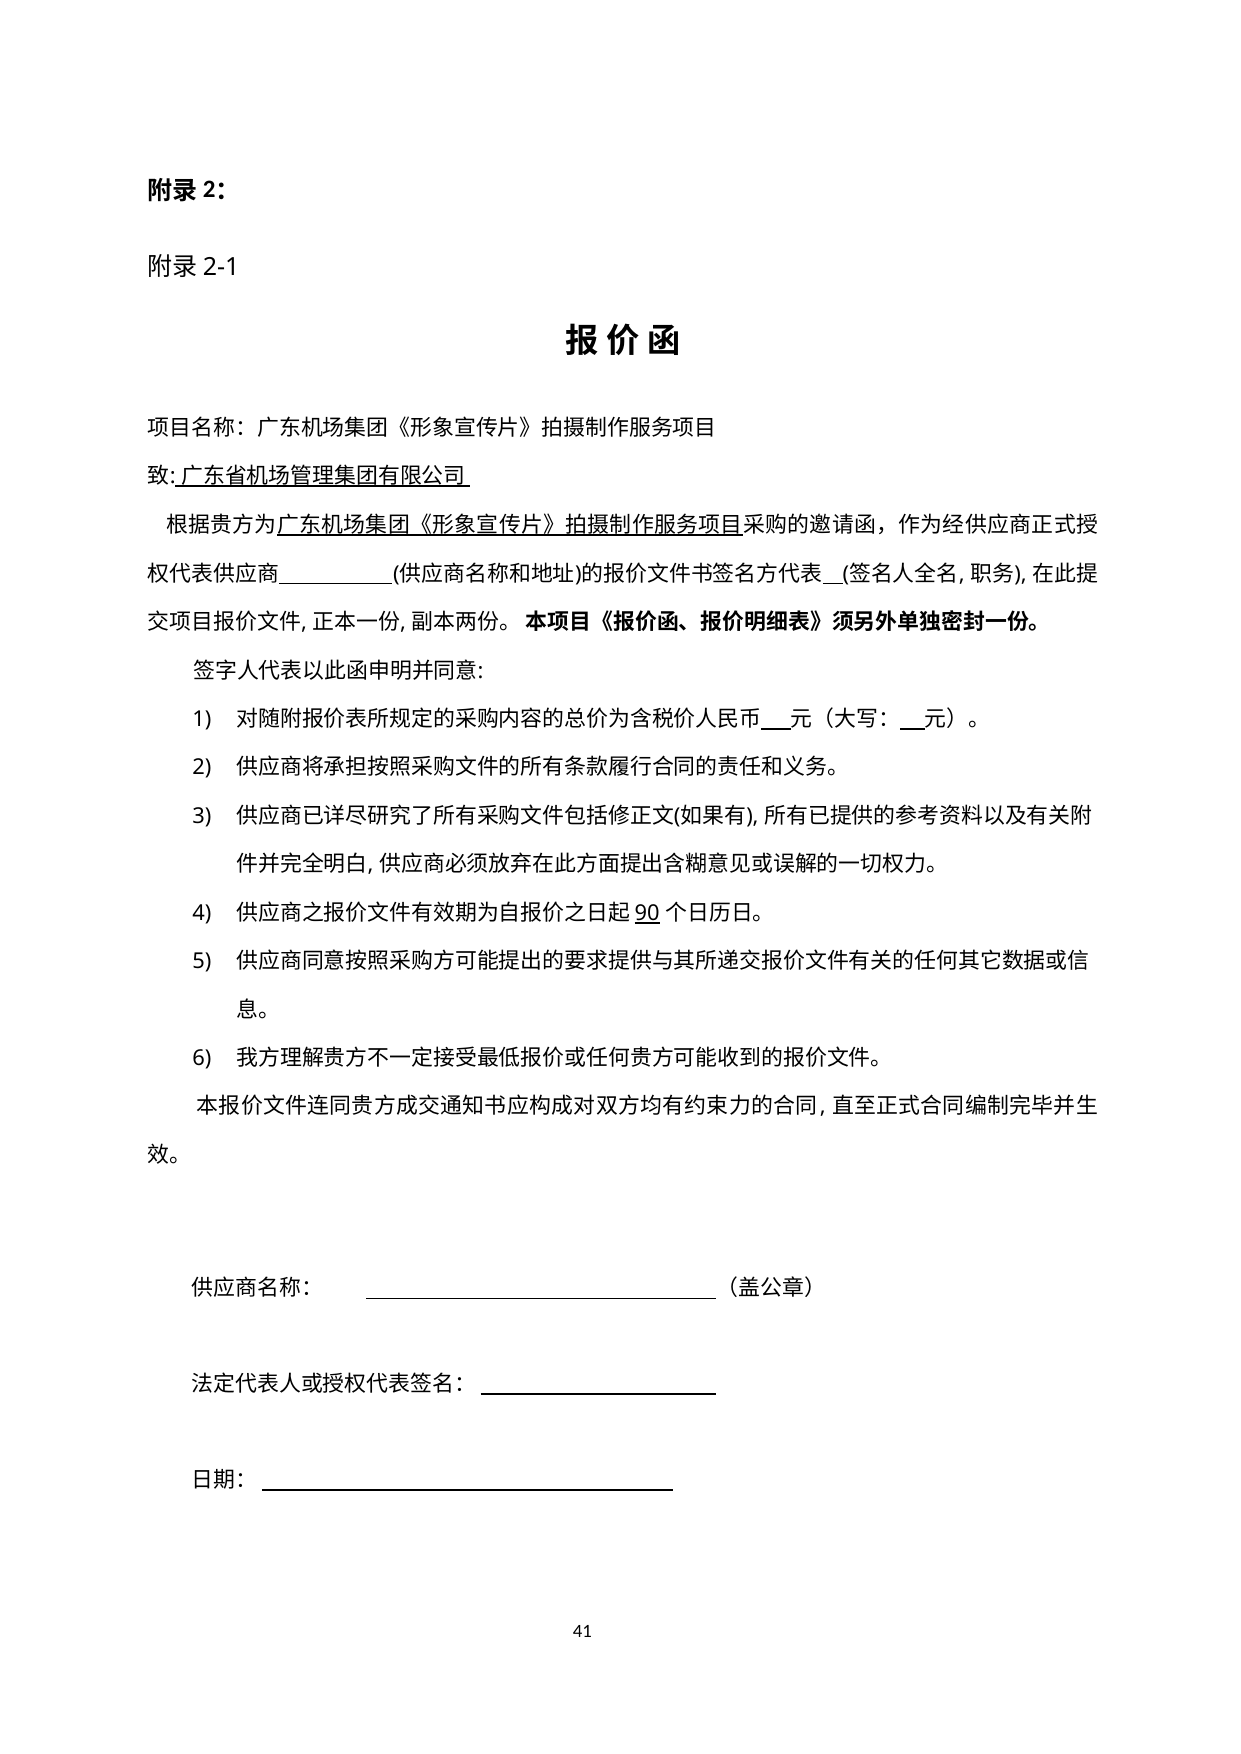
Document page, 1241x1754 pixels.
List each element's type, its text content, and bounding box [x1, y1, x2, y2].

text 附录2-1 [148, 232, 1098, 297]
text 本报价文件连同贵方成交通知书应构成对双方均有约束力的合同, 直至正式合同编制完毕并生效。 [148, 1088, 1098, 1169]
text 致: 广东省机场管理集团有限公司 [148, 458, 1098, 490]
text 法定代表人或授权代表签名： [148, 1365, 1098, 1398]
text 报 价 函 [148, 297, 1098, 362]
list 供应商之报价文件有效期为自报价之日起90 个日历日。 [192, 894, 1098, 926]
list 我方理解贵方不一定接受最低报价或任何贵方可能收到的报价文件。 [192, 1039, 1098, 1072]
list 供应商将承担按照采购文件的所有条款履行合同的责任和义务。 [192, 748, 1098, 781]
text 根据贵方为广东机场集团《形象宣传片》拍摄制作服务项目采购的邀请函，作为经供应商正式授权代表供应商 (供应商名称和地址)的报价文件书签名方代表 (签名人全名, 职务), 在此提交项目报价文件, 正本一份, 副本两份。 本项目《报价函、报价明细表》须另外单独密封一份。 [148, 506, 1098, 636]
text 日期： [148, 1461, 1098, 1493]
text 供应商名称： （盖公章） [148, 1269, 1098, 1302]
text 项目名称：广东机场集团《形象宣传片》拍摄制作服务项目 [148, 409, 1098, 442]
subtitle 附录2： [148, 171, 1098, 207]
list 对随附报价表所规定的采购内容的总价为含税价人民币 元（大写： 元）。 [192, 700, 1098, 733]
list 供应商已详尽研究了所有采购文件包括修正文(如果有), 所有已提供的参考资料以及有关附件并完全明白, 供应商必须放弃在此方面提出含糊意见或误解的一切权力。 [192, 797, 1098, 878]
list 供应商同意按照采购方可能提出的要求提供与其所递交报价文件有关的任何其它数据或信息。 [192, 942, 1098, 1023]
text 签字人代表以此函申明并同意: [148, 652, 1098, 684]
